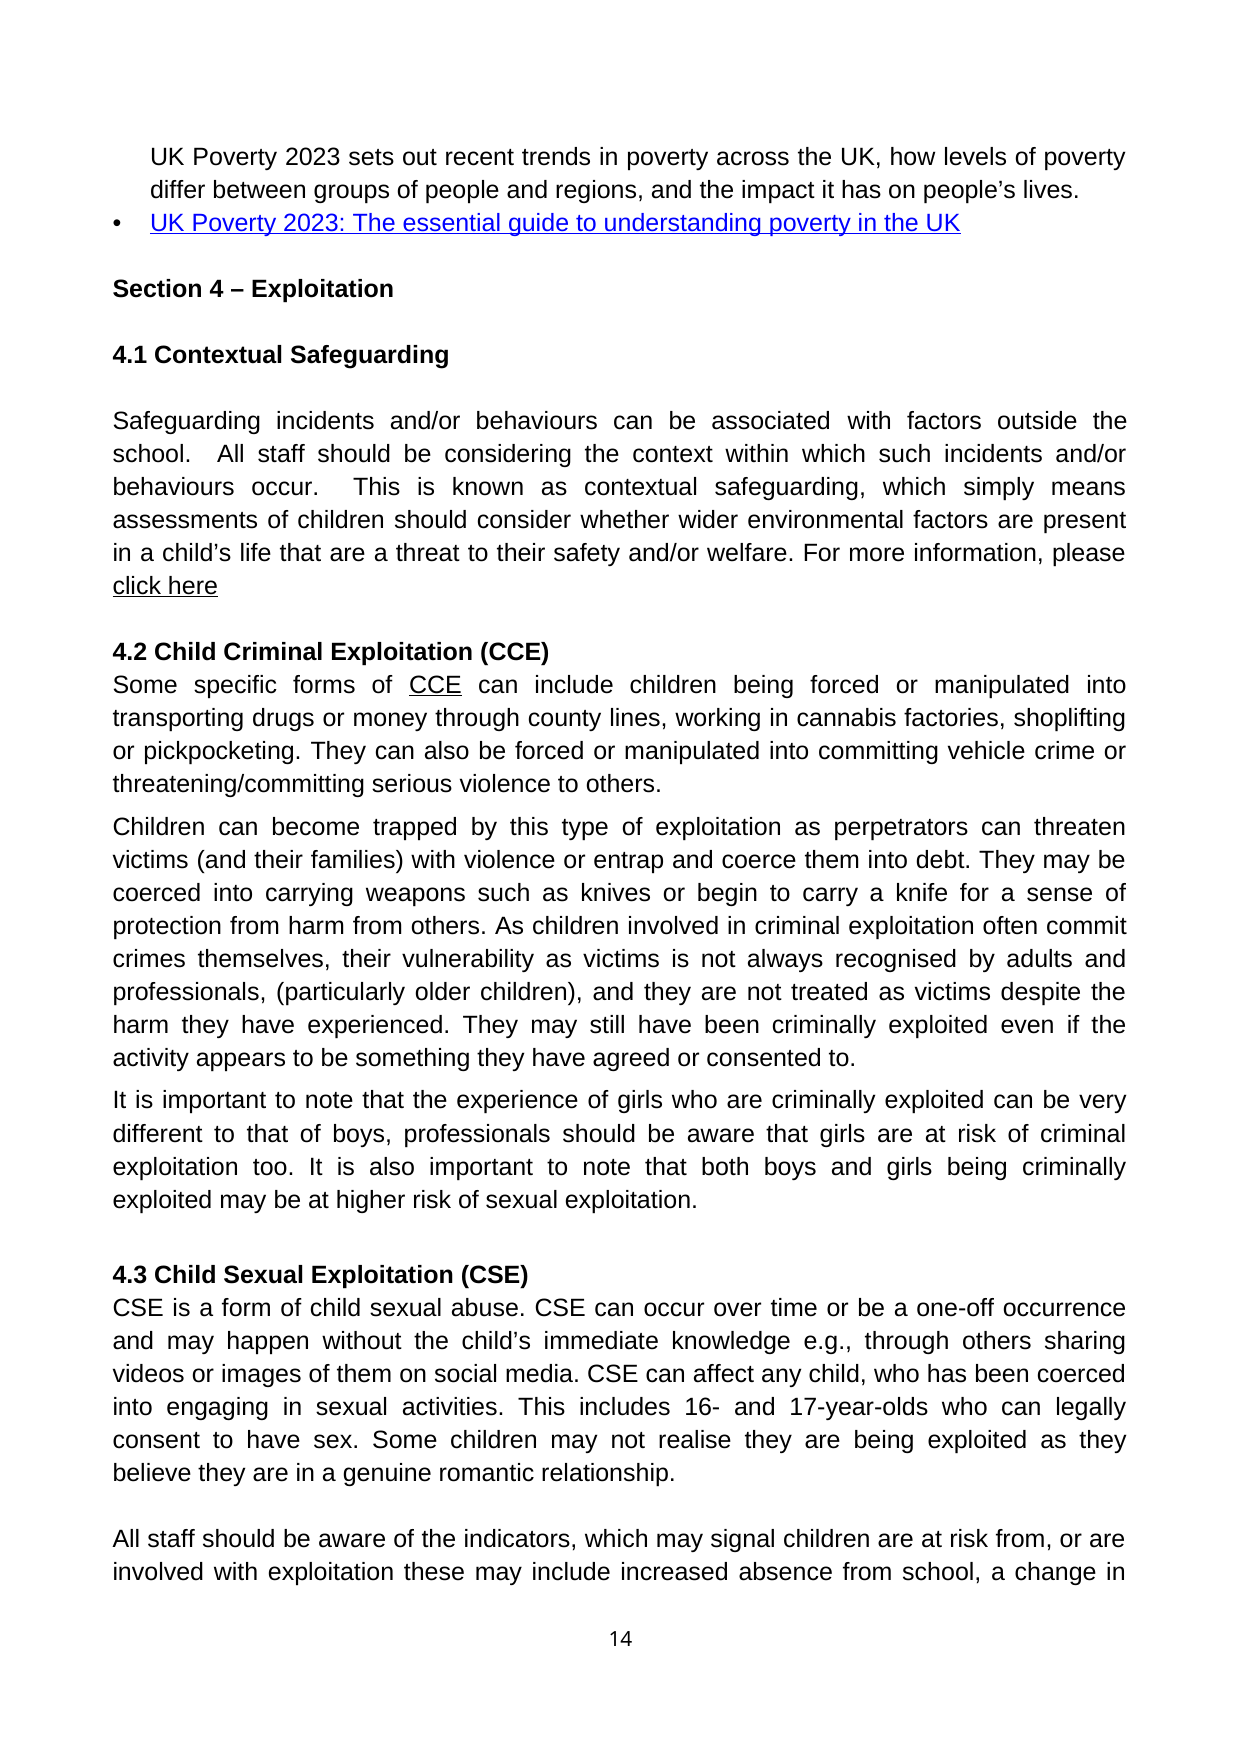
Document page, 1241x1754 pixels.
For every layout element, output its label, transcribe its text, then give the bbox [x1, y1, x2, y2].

text Section 4 – Exploitation [112, 274, 1128, 303]
text It is important to note that the experience of girls who are criminally exploited can be very different to that of boys, professionals should be aware that girls are at risk of criminal exploitation too. It is also important to note that both boys and girls being criminally exploited may be at higher risk of sexual exploitation. [112, 1086, 1128, 1213]
text 4.1 Contextual Safeguarding [112, 340, 1128, 369]
text Some specific forms of CCE can include children being forced or manipulated into transporting drugs or money through county lines, working in cannabis factories, shoplifting or pickpocketing. They can also be forced or manipulated into committing vehicle crime or threatening/committing serious violence to others. [112, 670, 1128, 798]
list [112, 142, 1128, 203]
text Children can become trapped by this type of exploitation as perpetrators can threaten victims (and their families) with violence or entrap and coerce them into debt. They may be coerced into carrying weapons such as knives or begin to carry a knife for a sense of protection from harm from others. As children involved in criminal exploitation often commit crimes themselves, their vulnerability as victims is not always recognised by adults and professionals, (particularly older children), and they are not treated as victims despite the harm they have experienced. They may still have been criminally exploited even if the activity appears to be something they have agreed or consented to. [112, 812, 1128, 1072]
text 4.3 Child Sexual Exploitation (CSE) [112, 1260, 1128, 1289]
text 4.2 Child Criminal Exploitation (CCE) [112, 637, 1128, 666]
text CSE is a form of child sexual abuse. CSE can occur over time or be a one-off occurrence and may happen without the child’s immediate knowledge e.g., through others sharing videos or images of them on social media. CSE can affect any child, who has been coerced into engaging in sexual activities. This includes 16- and 17-year-olds who can legally consent to have sex. Some children may not realise they are being exploited as they believe they are in a genuine romantic relationship. [112, 1293, 1128, 1487]
list UK Poverty 2023: The essential guide to understanding poverty in the UK [112, 208, 1128, 237]
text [112, 1524, 1128, 1586]
text Safeguarding incidents and/or behaviours can be associated with factors outside the school. All staff should be considering the context within which such incidents and/or behaviours occur. This is known as contextual safeguarding, which simply means assessments of children should consider whether wider environmental factors are present in a child’s life that are a threat to their safety and/or welfare. For more information, please click here [112, 406, 1128, 600]
